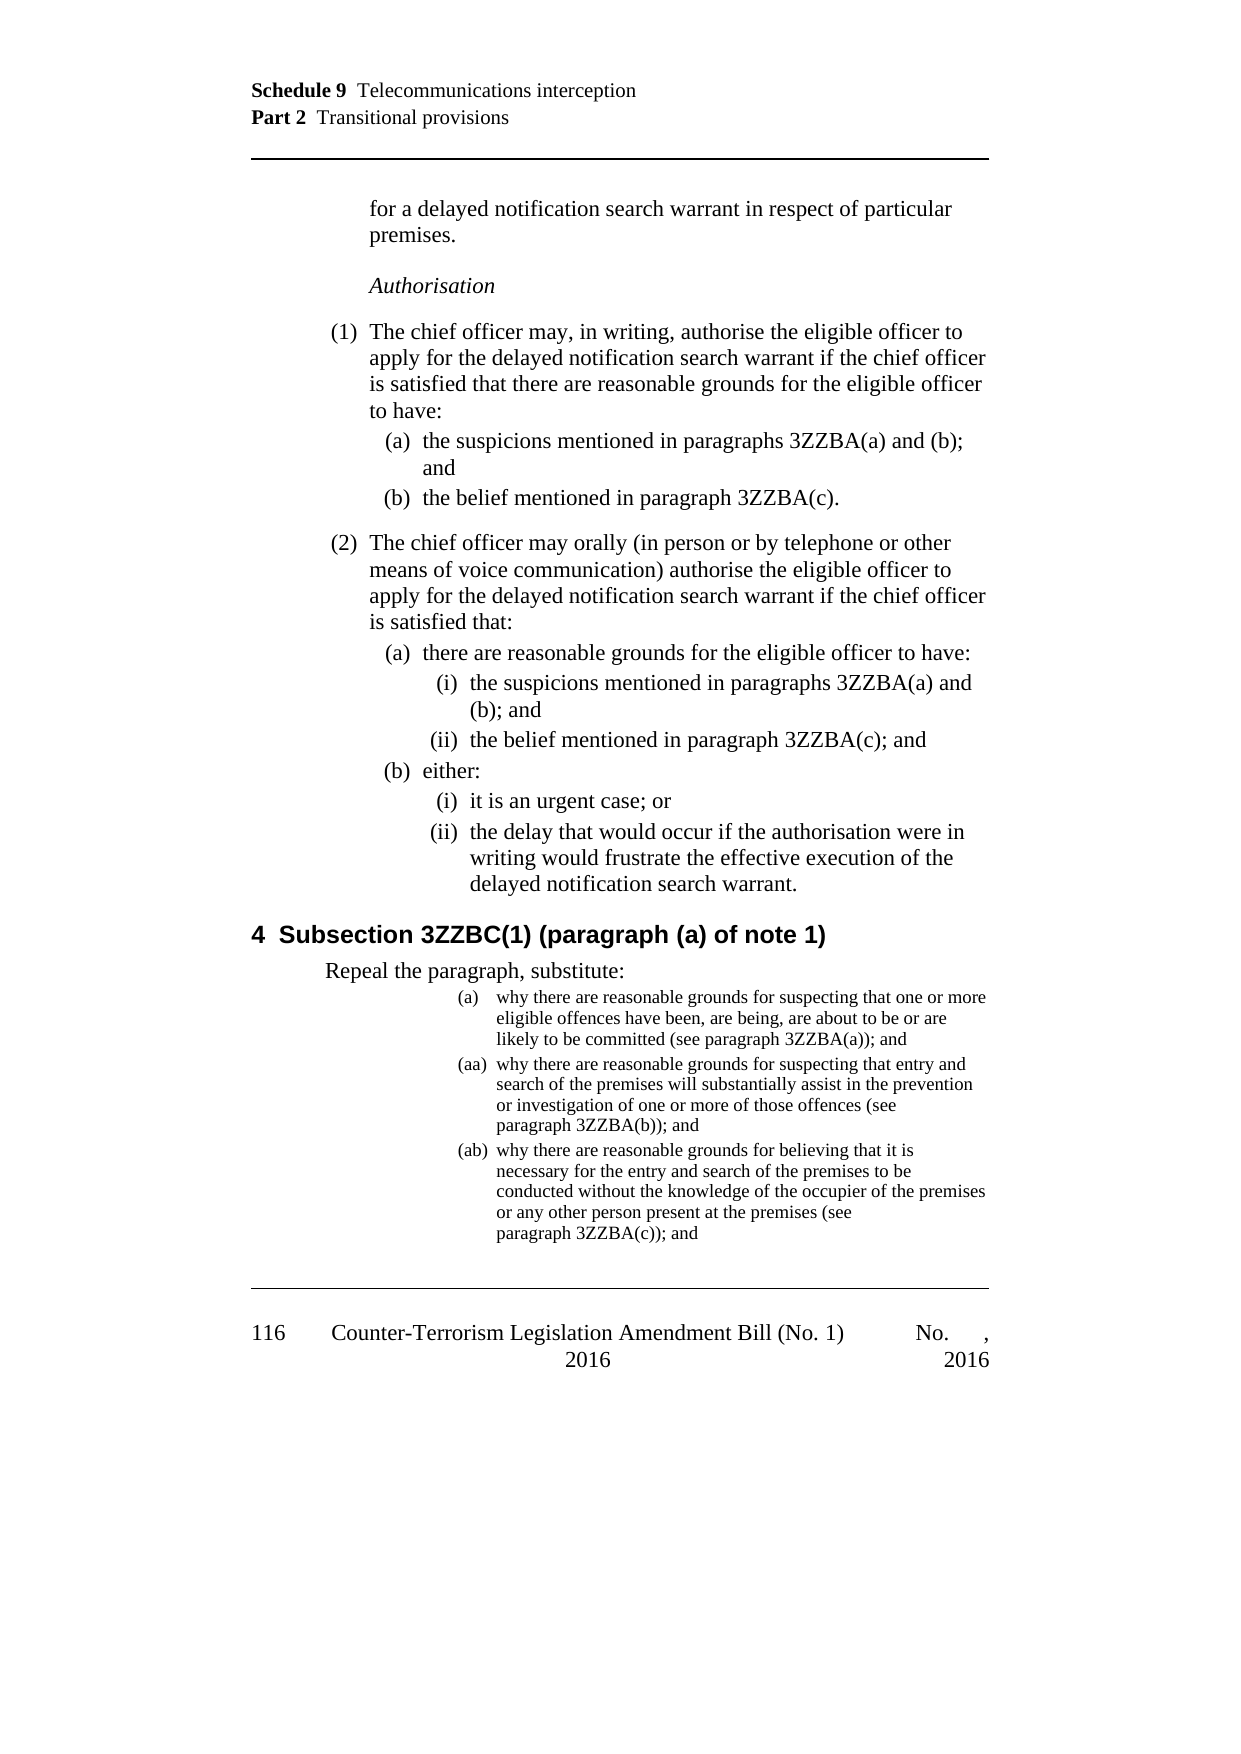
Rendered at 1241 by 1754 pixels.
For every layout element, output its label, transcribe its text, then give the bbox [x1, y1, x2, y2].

text (ii) the belief mentioned in paragraph 3ZZBA(c); and [251, 726, 989, 753]
text (ii) the delay that would occur if the authorisation were in writing would frustrate the effective execution of the delayed notification search warrant. [251, 818, 989, 897]
text Authorisation [369, 273, 989, 299]
text (b) the belief mentioned in paragraph 3ZZBA(c). [251, 484, 989, 511]
text (1) The chief officer may, in writing, authorise the eligible officer to apply for the delayed notification search warrant if the chief officer is satisfied that there are reasonable grounds for the eligible officer to have: [251, 318, 989, 423]
text (aa) why there are reasonable grounds for suspecting that entry and search of the premises will substantially assist in the prevention or investigation of one or more of those offences (see paragraph 3ZZBA(b)); and [458, 1053, 989, 1136]
text (2) The chief officer may orally (in person or by telephone or other means of voice communication) authorise the eligible officer to apply for the delayed notification search warrant if the chief officer is satisfied that: [251, 529, 989, 635]
text (ab) why there are reasonable grounds for believing that it is necessary for the entry and search of the premises to be conducted without the knowledge of the occupier of the premises or any other person present at the premises (see paragraph 3ZZBA(c)); and [458, 1140, 989, 1243]
text (a) there are reasonable grounds for the eligible officer to have: [251, 639, 989, 665]
text (a) why there are reasonable grounds for suspecting that one or more eligible offences have been, are being, are about to be or are likely to be committed (see paragraph 3ZZBA(a)); and [458, 987, 989, 1049]
text 4 Subsection 3ZZBC(1) (paragraph (a) of note 1) [251, 920, 989, 948]
text Repeal the paragraph, substitute: [325, 957, 989, 983]
text (b) either: [251, 757, 989, 783]
text (a) the suspicions mentioned in paragraphs 3ZZBA(a) and (b); and [251, 427, 989, 480]
text (i) it is an urgent case; or [251, 787, 989, 814]
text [251, 195, 989, 248]
text (i) the suspicions mentioned in paragraphs 3ZZBA(a) and (b); and [251, 669, 989, 722]
